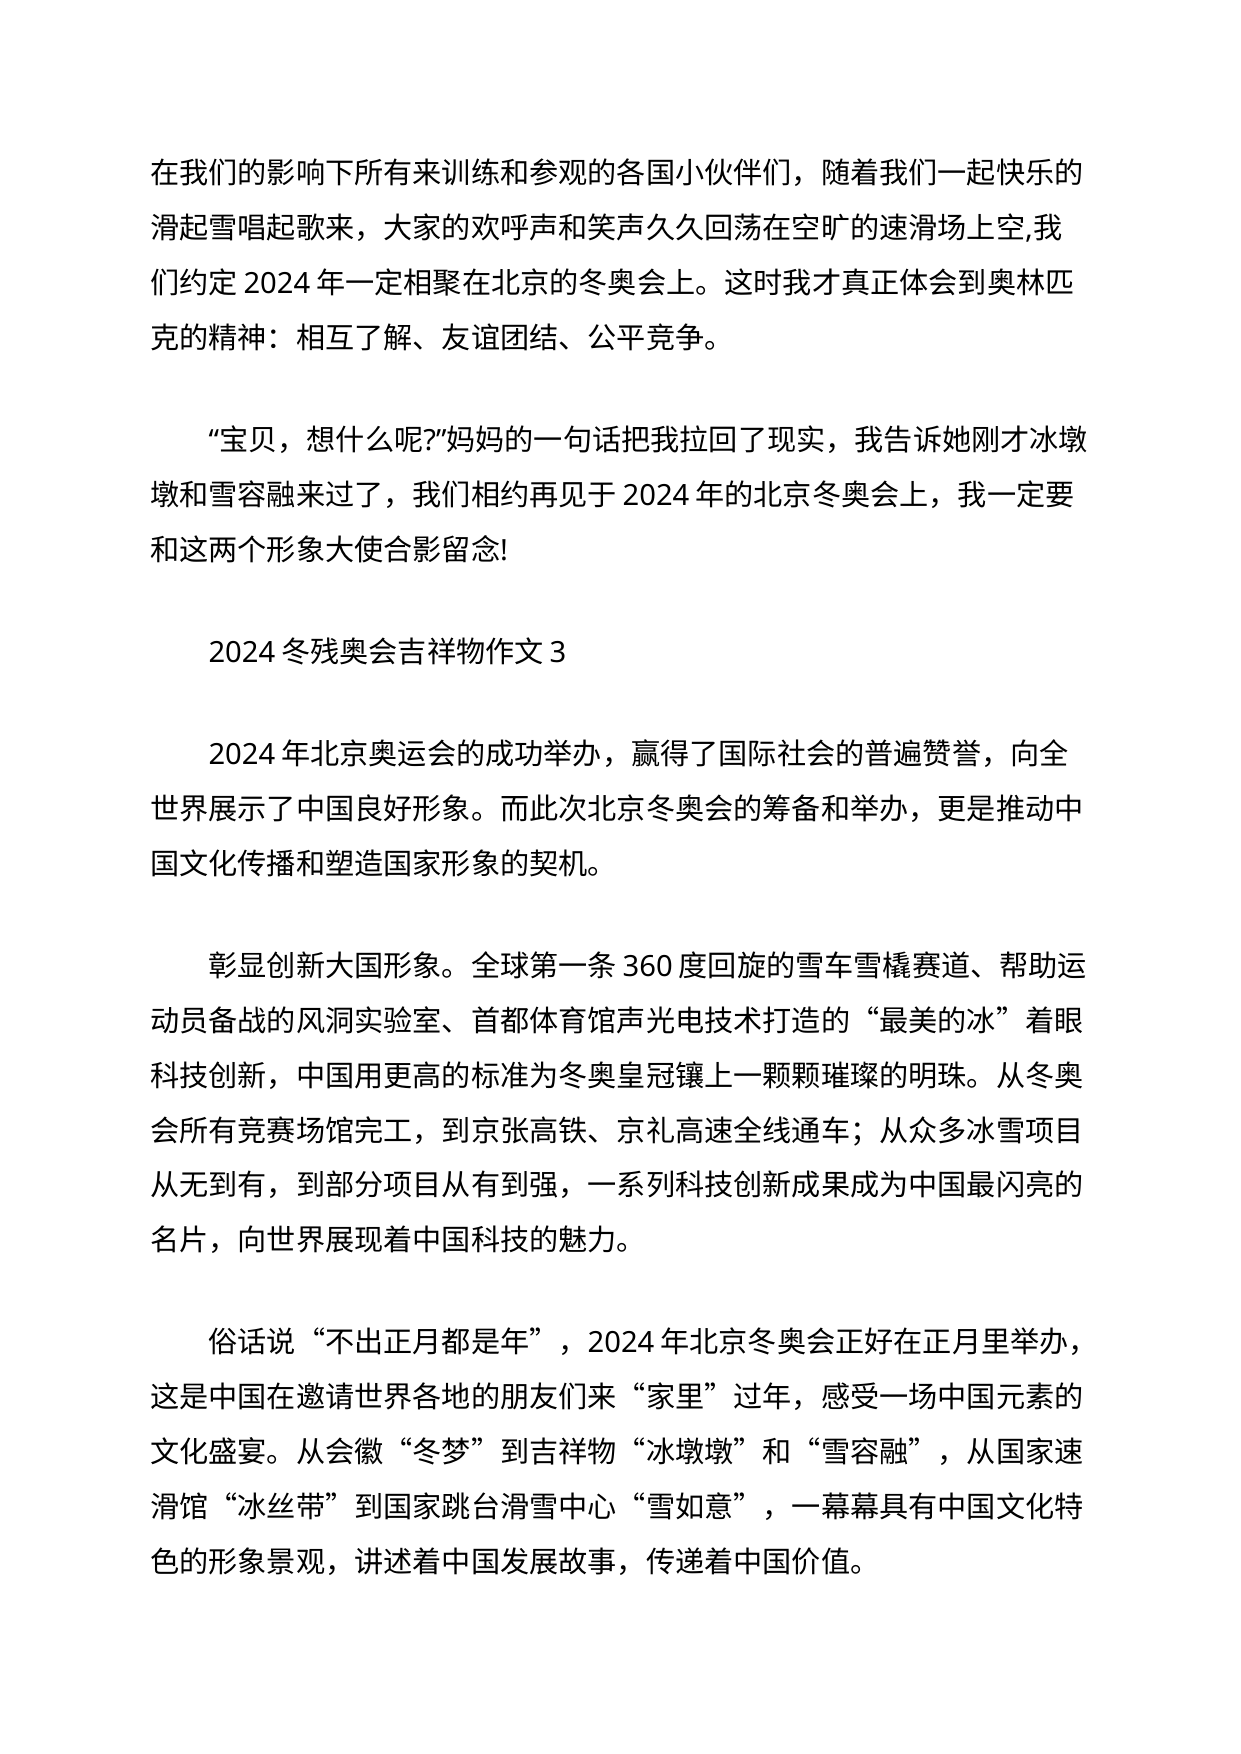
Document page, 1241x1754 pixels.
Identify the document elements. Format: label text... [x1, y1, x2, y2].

text “宝贝，想什么呢?”妈妈的一句话把我拉回了现实，我告诉她刚才冰墩墩和雪容融来过了，我们相约再见于2024年的北京冬奥会上，我一定要和这两个形象大使合影留念! [150, 417, 1090, 569]
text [150, 150, 1090, 357]
text 彰显创新大国形象。全球第一条360度回旋的雪车雪橇赛道、帮助运动员备战的风洞实验室、首都体育馆声光电技术打造的“最美的冰”着眼科技创新，中国用更高的标准为冬奥皇冠镶上一颗颗璀璨的明珠。从冬奥会所有竞赛场馆完工，到京张高铁、京礼高速全线通车；从众多冰雪项目从无到有，到部分项目从有到强，一系列科技创新成果成为中国最闪亮的名片，向世界展现着中国科技的魅力。 [150, 942, 1090, 1259]
text 2024年北京奥运会的成功举办，赢得了国际社会的普遍赞誉，向全世界展示了中国良好形象。而此次北京冬奥会的筹备和举办，更是推动中国文化传播和塑造国家形象的契机。 [150, 731, 1090, 883]
text 2024冬残奥会吉祥物作文3 [150, 629, 1090, 671]
text 俗话说“不出正月都是年”，2024年北京冬奥会正好在正月里举办，这是中国在邀请世界各地的朋友们来“家里”过年，感受一场中国元素的文化盛宴。从会徽“冬梦”到吉祥物“冰墩墩”和“雪容融”，从国家速滑馆“冰丝带”到国家跳台滑雪中心“雪如意”，一幕幕具有中国文化特色的形象景观，讲述着中国发展故事，传递着中国价值。 [150, 1319, 1090, 1581]
